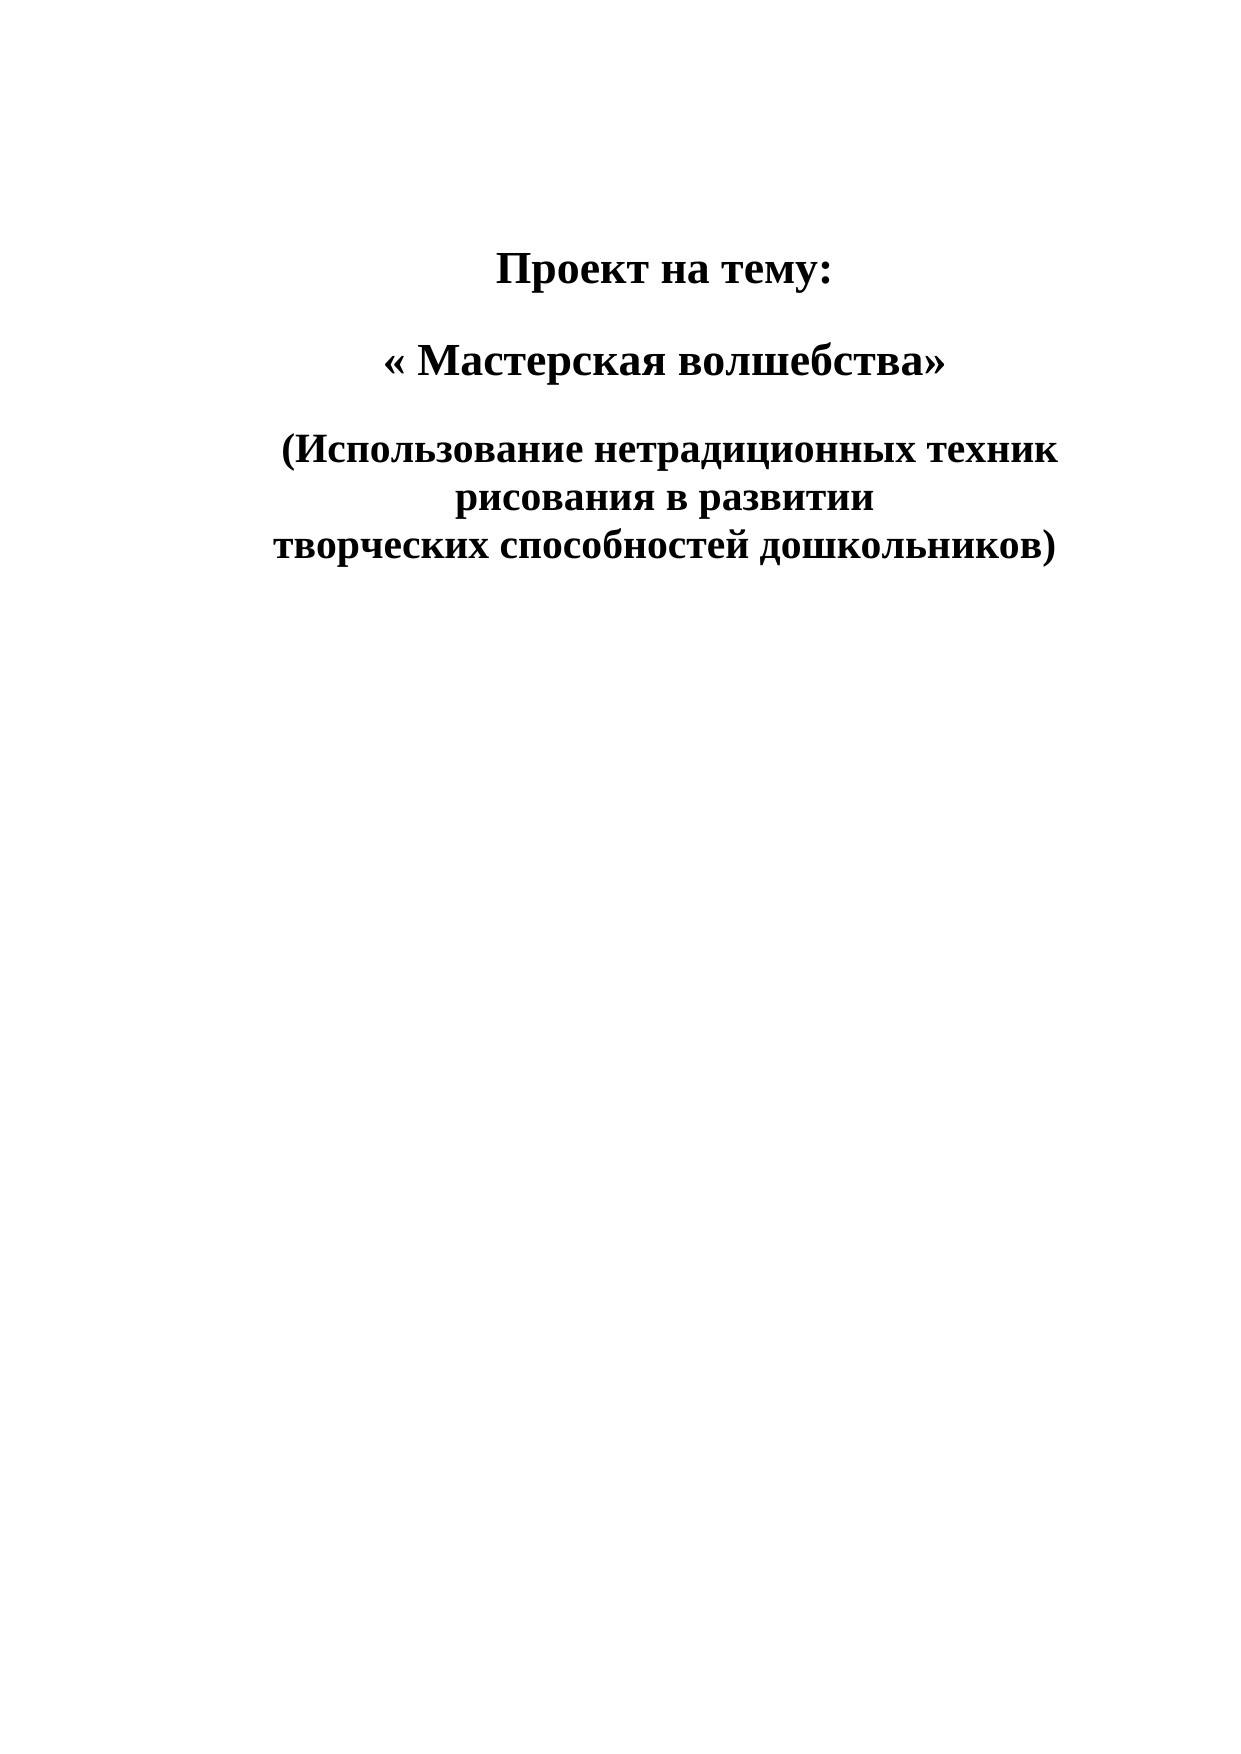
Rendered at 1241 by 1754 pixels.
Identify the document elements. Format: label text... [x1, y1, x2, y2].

text Проект на тему: [177, 241, 1152, 293]
text (Использование нетрадиционных техник рисования в развитии творческих способностей дошкольников) [177, 424, 1152, 568]
text « Мастерская волшебства» [177, 332, 1152, 385]
